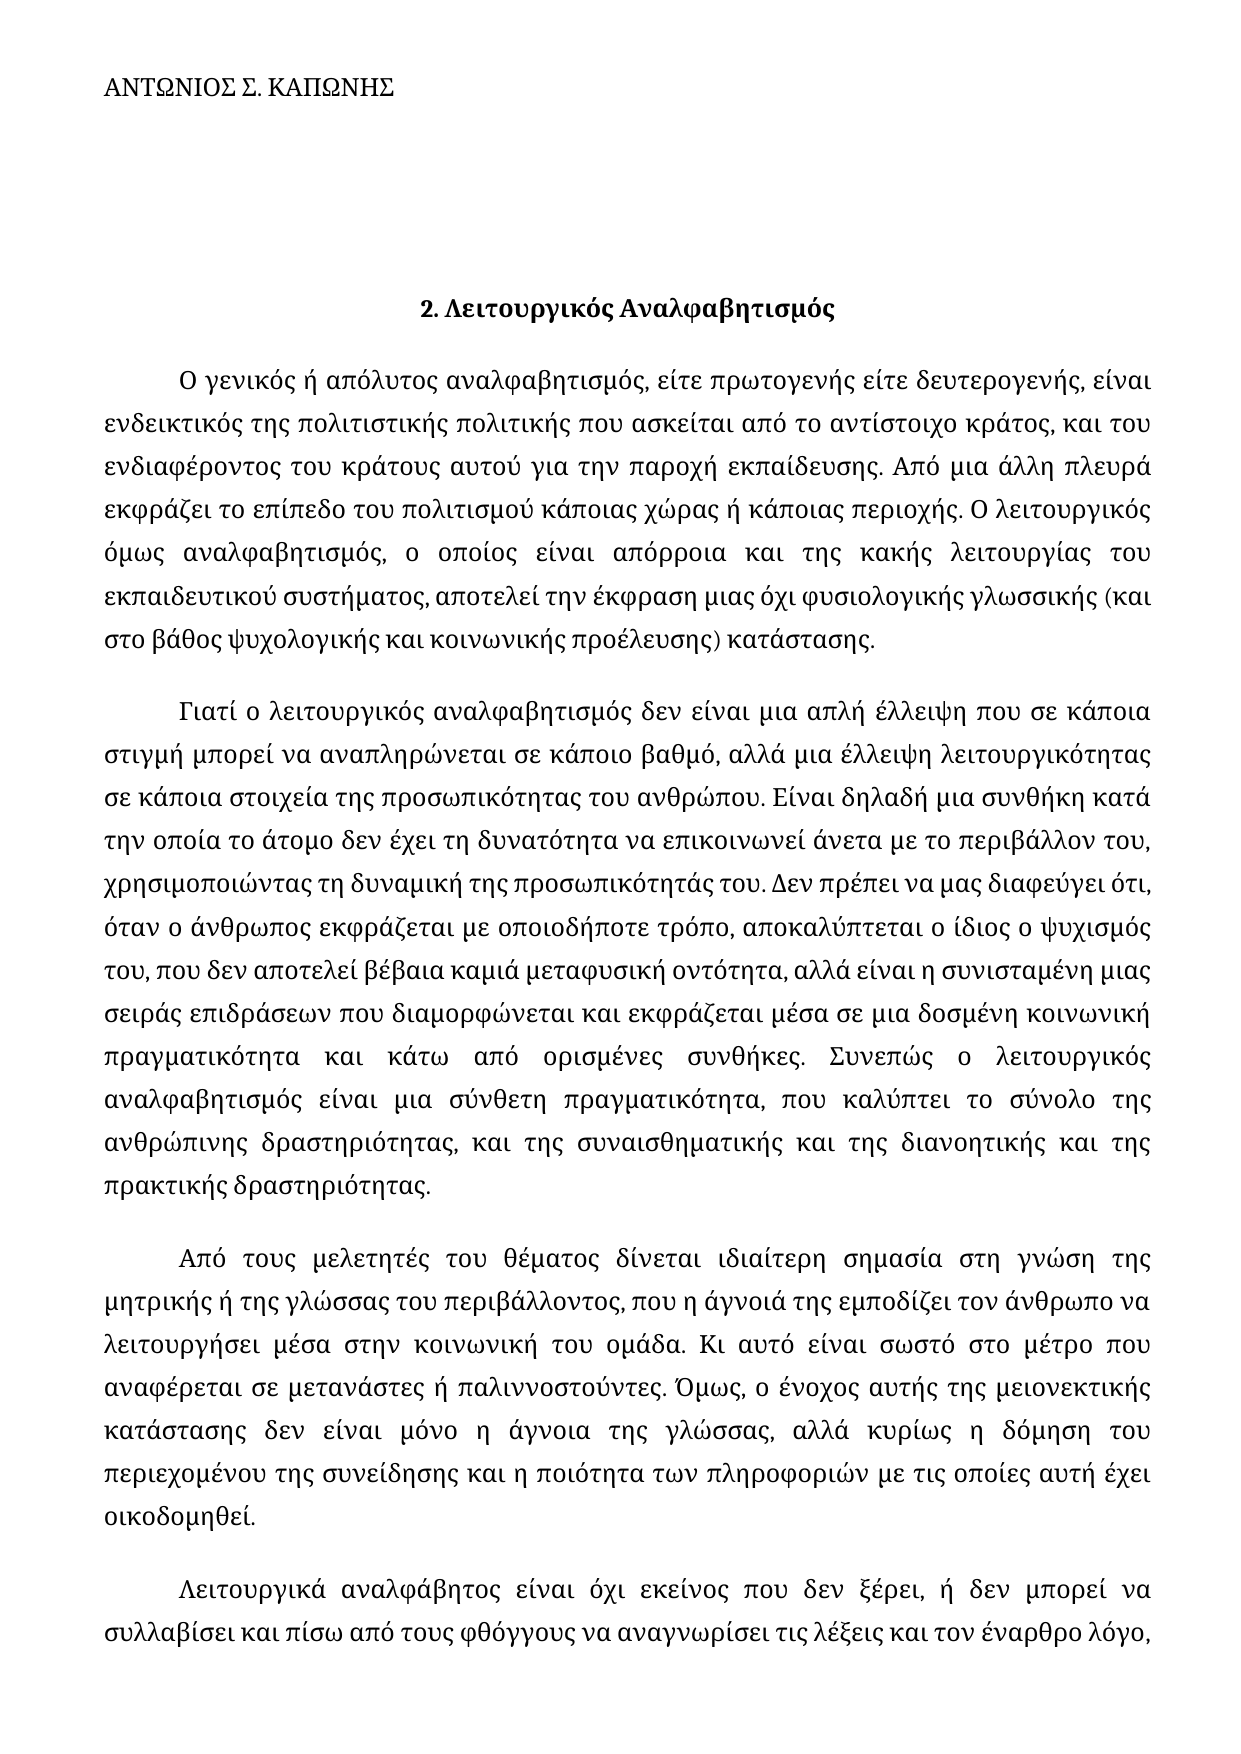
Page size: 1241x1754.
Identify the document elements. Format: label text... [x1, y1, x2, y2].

text Ο γενικός ή απόλυτος αναλφαβητισμός, είτε πρωτογενής είτε δευτερογενής, είναι ενδεικτικός της πολιτιστικής πολιτικής που ασκείται από το αντίστοιχο κράτος, και του ενδιαφέροντος του κράτους αυτού για την παροχή εκπαίδευσης. Από μια άλλη πλευρά εκφράζει το επίπεδο του πολιτισμού κάποιας χώρας ή κάποιας περιοχής. Ο λειτουργικός όμως αναλφαβητισμός, ο οποίος είναι απόρροια και της κακής λειτουργίας του εκπαιδευτικού συστήματος, αποτελεί την έκφραση μιας όχι φυσιολογικής γλωσσικής (και στο βάθος ψυχολογικής και κοινωνικής προέλευσης) κατάστασης. [103, 367, 1152, 654]
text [103, 1576, 1152, 1647]
text Από τους μελετητές του θέματος δίνεται ιδιαίτερη σημασία στη γνώση της μητρικής ή της γλώσσας του περιβάλλοντος, που η άγνοιά της εμποδίζει τον άνθρωπο να λειτουργήσει μέσα στην κοινωνική του ομάδα. Κι αυτό είναι σωστό στο μέτρο που αναφέρεται σε μετανάστες ή παλιννοστούντες. Όμως, ο ένοχος αυτής της μειονεκτικής κατάστασης δεν είναι μόνο η άγνοια της γλώσσας, αλλά κυρίως η δόμηση του περιεχομένου της συνείδησης και η ποιότητα των πληροφοριών με τις οποίες αυτή έχει οικοδομηθεί. [103, 1244, 1152, 1532]
text 2. Λειτουργικός Αναλφαβητισμός [103, 294, 1152, 323]
text Γιατί ο λειτουργικός αναλφαβητισμός δεν είναι μια απλή έλλειψη που σε κάποια στιγμή μπορεί να αναπληρώνεται σε κάποιο βαθμό, αλλά μια έλλειψη λειτουργικότητας σε κάποια στοιχεία της προσωπικότητας του ανθρώπου. Είναι δηλαδή μια συνθήκη κατά την οποία το άτομο δεν έχει τη δυνατότητα να επικοινωνεί άνετα με το περιβάλλον του, χρησιμοποιώντας τη δυναμική της προσωπικότητάς του. Δεν πρέπει να μας διαφεύγει ότι, όταν ο άνθρωπος εκφράζεται με οποιοδήποτε τρόπο, αποκαλύπτεται ο ίδιος ο ψυχισμός του, που δεν αποτελεί βέβαια καμιά μεταφυσική οντότητα, αλλά είναι η συνισταμένη μιας σειράς επιδράσεων που διαμορφώνεται και εκφράζεται μέσα σε μια δοσμένη κοινωνική πραγματικότητα και κάτω από ορισμένες συνθήκες. Συνεπώς ο λειτουργικός αναλφαβητισμός είναι μια σύνθετη πραγματικότητα, που καλύπτει το σύνολο της ανθρώπινης δραστηριότητας, και της συναισθηματικής και της διανοητικής και της πρακτικής δραστηριότητας. [103, 698, 1152, 1201]
